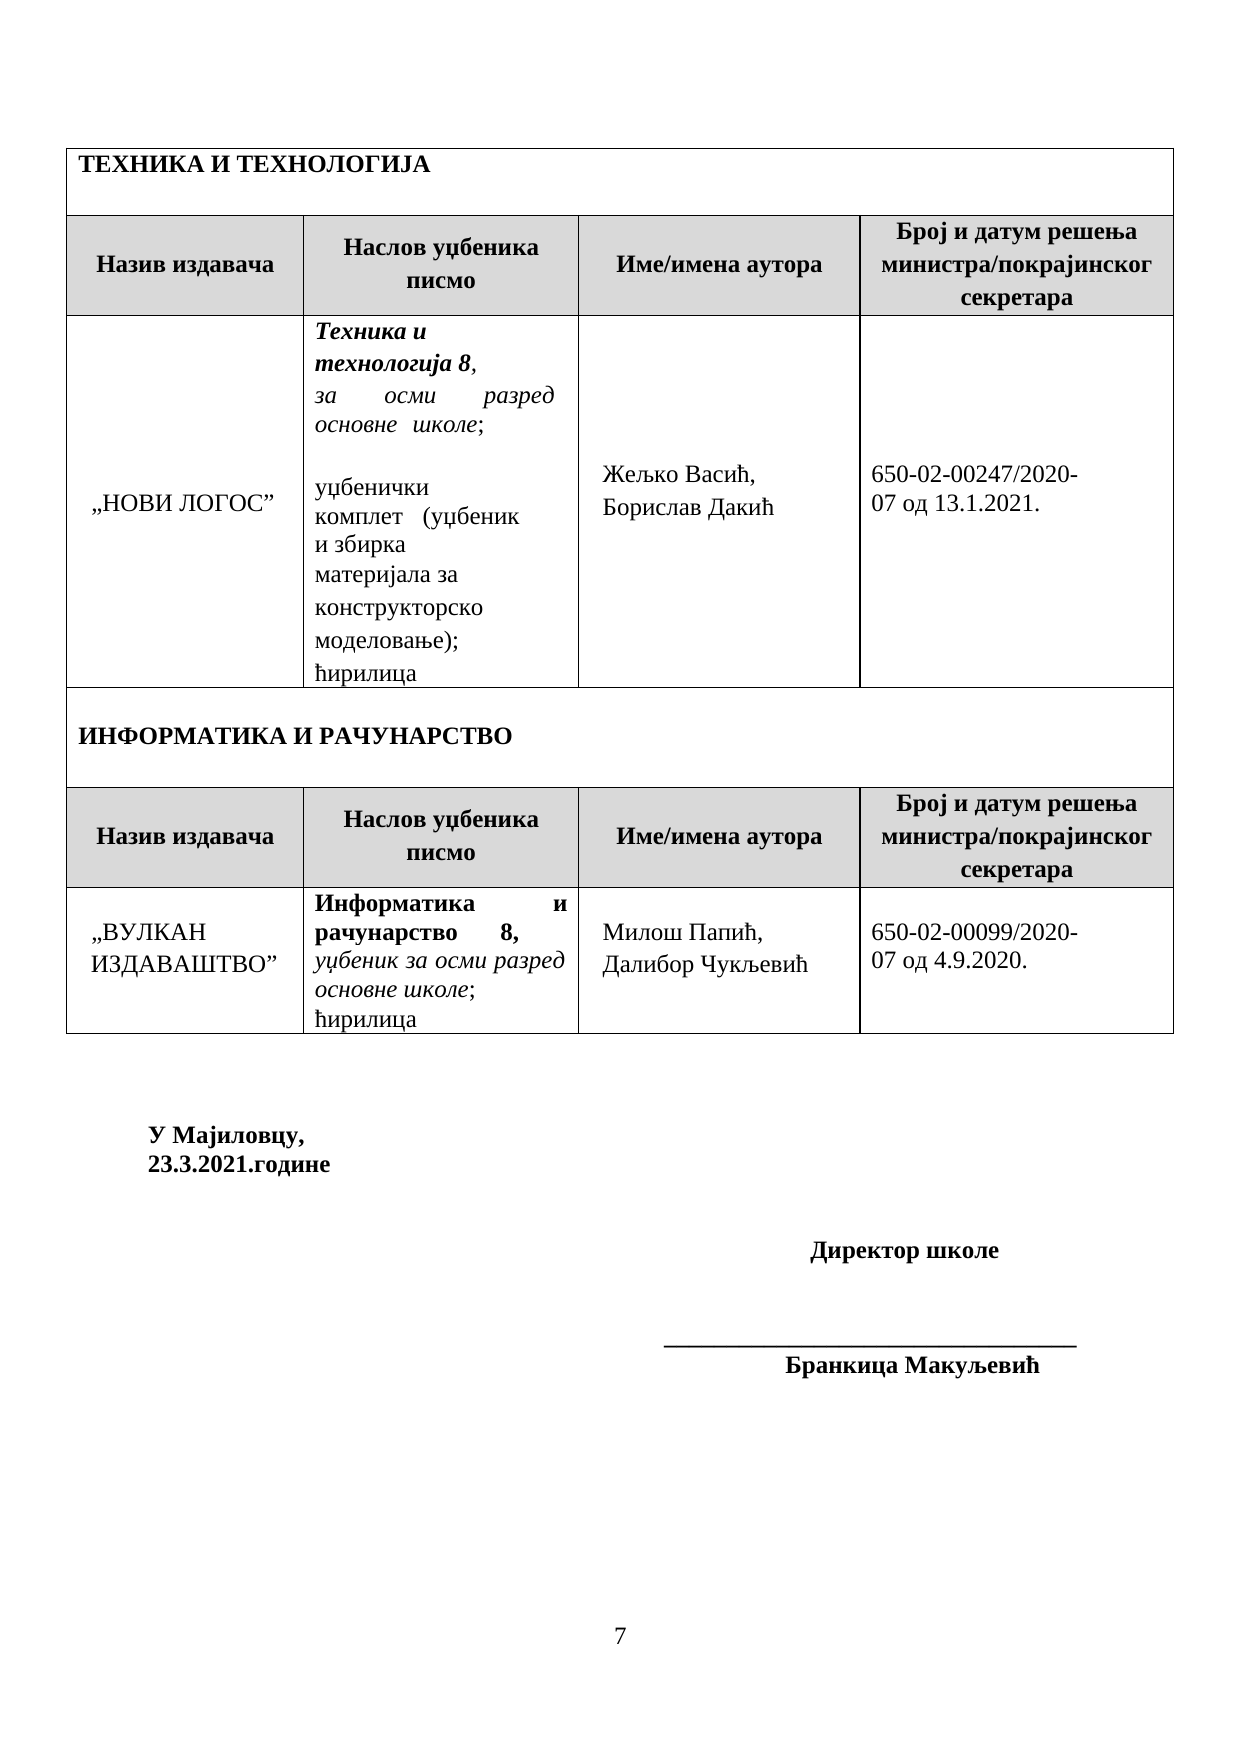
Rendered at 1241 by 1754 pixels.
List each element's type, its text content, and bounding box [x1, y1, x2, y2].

table_cell Наслов уџбеника писмо [304, 788, 578, 887]
table_cell Име/имена аутора [579, 788, 859, 887]
table_cell Име/имена аутора [579, 216, 859, 315]
table_cell Број и датум решења министра/покрајинског секретара [861, 788, 1173, 887]
text Директор школе [148, 1235, 1093, 1264]
table_cell Милош Папић, Далибор Чукљевић [579, 888, 859, 1033]
table_cell „ВУЛКАН ИЗДАВАШТВО” [67, 888, 303, 1033]
table_cell Назив издавача [67, 216, 303, 315]
table_cell ИНФОРМАТИКА И РАЧУНАРСТВО [67, 688, 1173, 787]
table_cell „НОВИ ЛОГОС” [67, 316, 303, 687]
table_cell Наслов уџбеника писмо [304, 216, 578, 315]
table_cell Техника и технологија 8, за осми разред основне школе; уџбенички комплет (уџбеник и збирка материјала за конструкторско моделовање); ћирилица [304, 316, 578, 687]
table_cell Жељко Васић, Борислав Дакић [579, 316, 859, 687]
table_cell Број и датум решења министра/покрајинског секретара [861, 216, 1173, 315]
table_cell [67, 149, 1173, 215]
table_cell 650-02-00247/2020-07 од 13.1.2021. [861, 316, 1173, 687]
text У Мајиловцу, [148, 1120, 1093, 1149]
table_cell Назив издавача [67, 788, 303, 887]
table_cell Информатика и рачунарство 8, уџбеник за осми разред основне школе; ћирилица [304, 888, 578, 1033]
text 23.3.2021.године [148, 1149, 1093, 1177]
text _________________________________ [664, 1292, 1093, 1350]
table_cell 650-02-00099/2020-07 од 4.9.2020. [861, 888, 1173, 1033]
text Бранкица Макуљевић [148, 1350, 1093, 1379]
